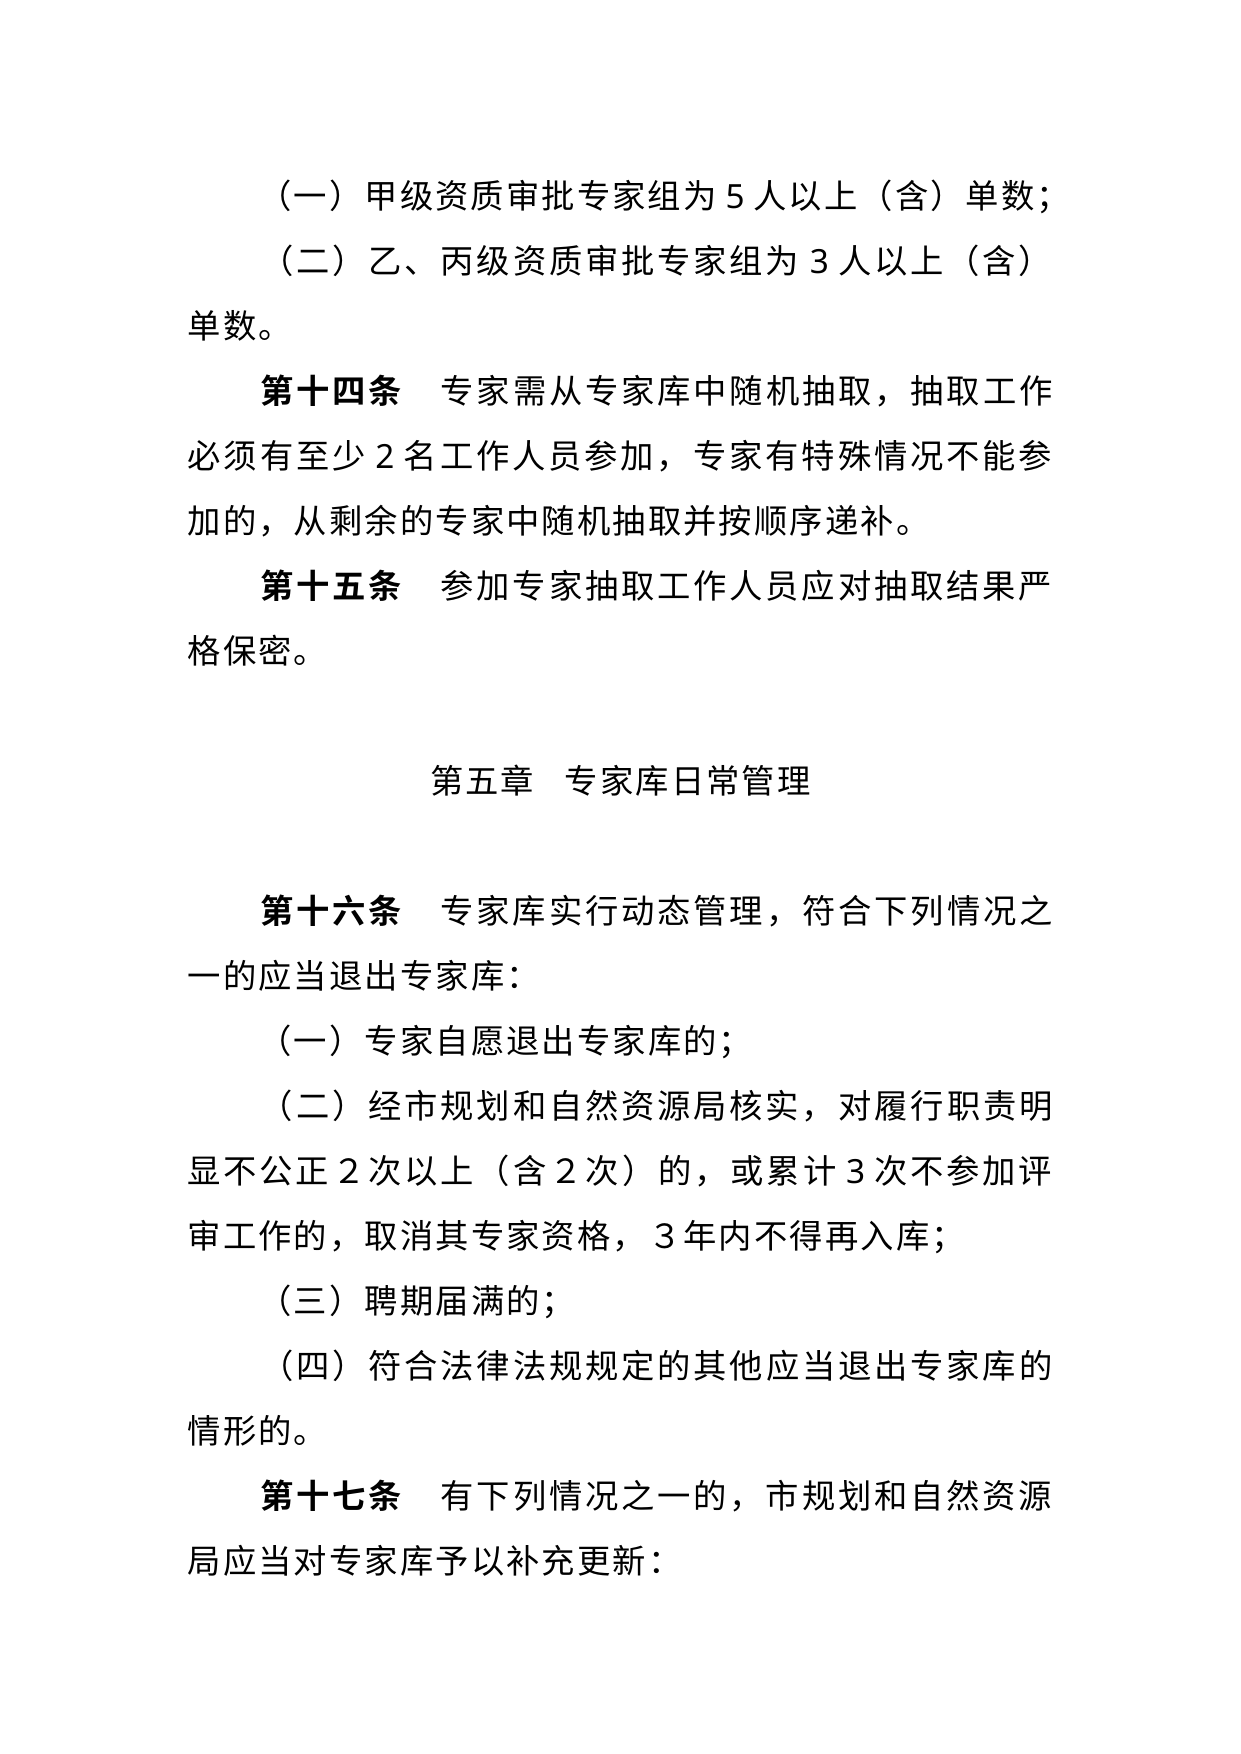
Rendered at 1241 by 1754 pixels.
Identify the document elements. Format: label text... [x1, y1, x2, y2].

text （一）专家自愿退出专家库的； [187, 1007, 1053, 1072]
text （二）经市规划和自然资源局核实，对履行职责明显不公正２次以上（含２次）的，或累计3次不参加评审工作的，取消其专家资格，３年内不得再入库； [187, 1072, 1053, 1267]
text 第十五条 参加专家抽取工作人员应对抽取结果严格保密。 [187, 552, 1053, 682]
text 第十四条 专家需从专家库中随机抽取，抽取工作必须有至少2名工作人员参加，专家有特殊情况不能参加的，从剩余的专家中随机抽取并按顺序递补。 [187, 357, 1053, 552]
text （二）乙、丙级资质审批专家组为3人以上（含）单数。 [187, 227, 1053, 357]
text 第十六条 专家库实行动态管理，符合下列情况之一的应当退出专家库： [187, 877, 1053, 1007]
text （四）符合法律法规规定的其他应当退出专家库的情形的。 [187, 1332, 1053, 1462]
text 第五章 专家库日常管理 [187, 747, 1053, 812]
text （一）甲级资质审批专家组为5人以上（含）单数； [187, 162, 1053, 227]
text 第十七条 有下列情况之一的，市规划和自然资源局应当对专家库予以补充更新： [187, 1462, 1053, 1592]
text （三）聘期届满的； [187, 1267, 1053, 1332]
